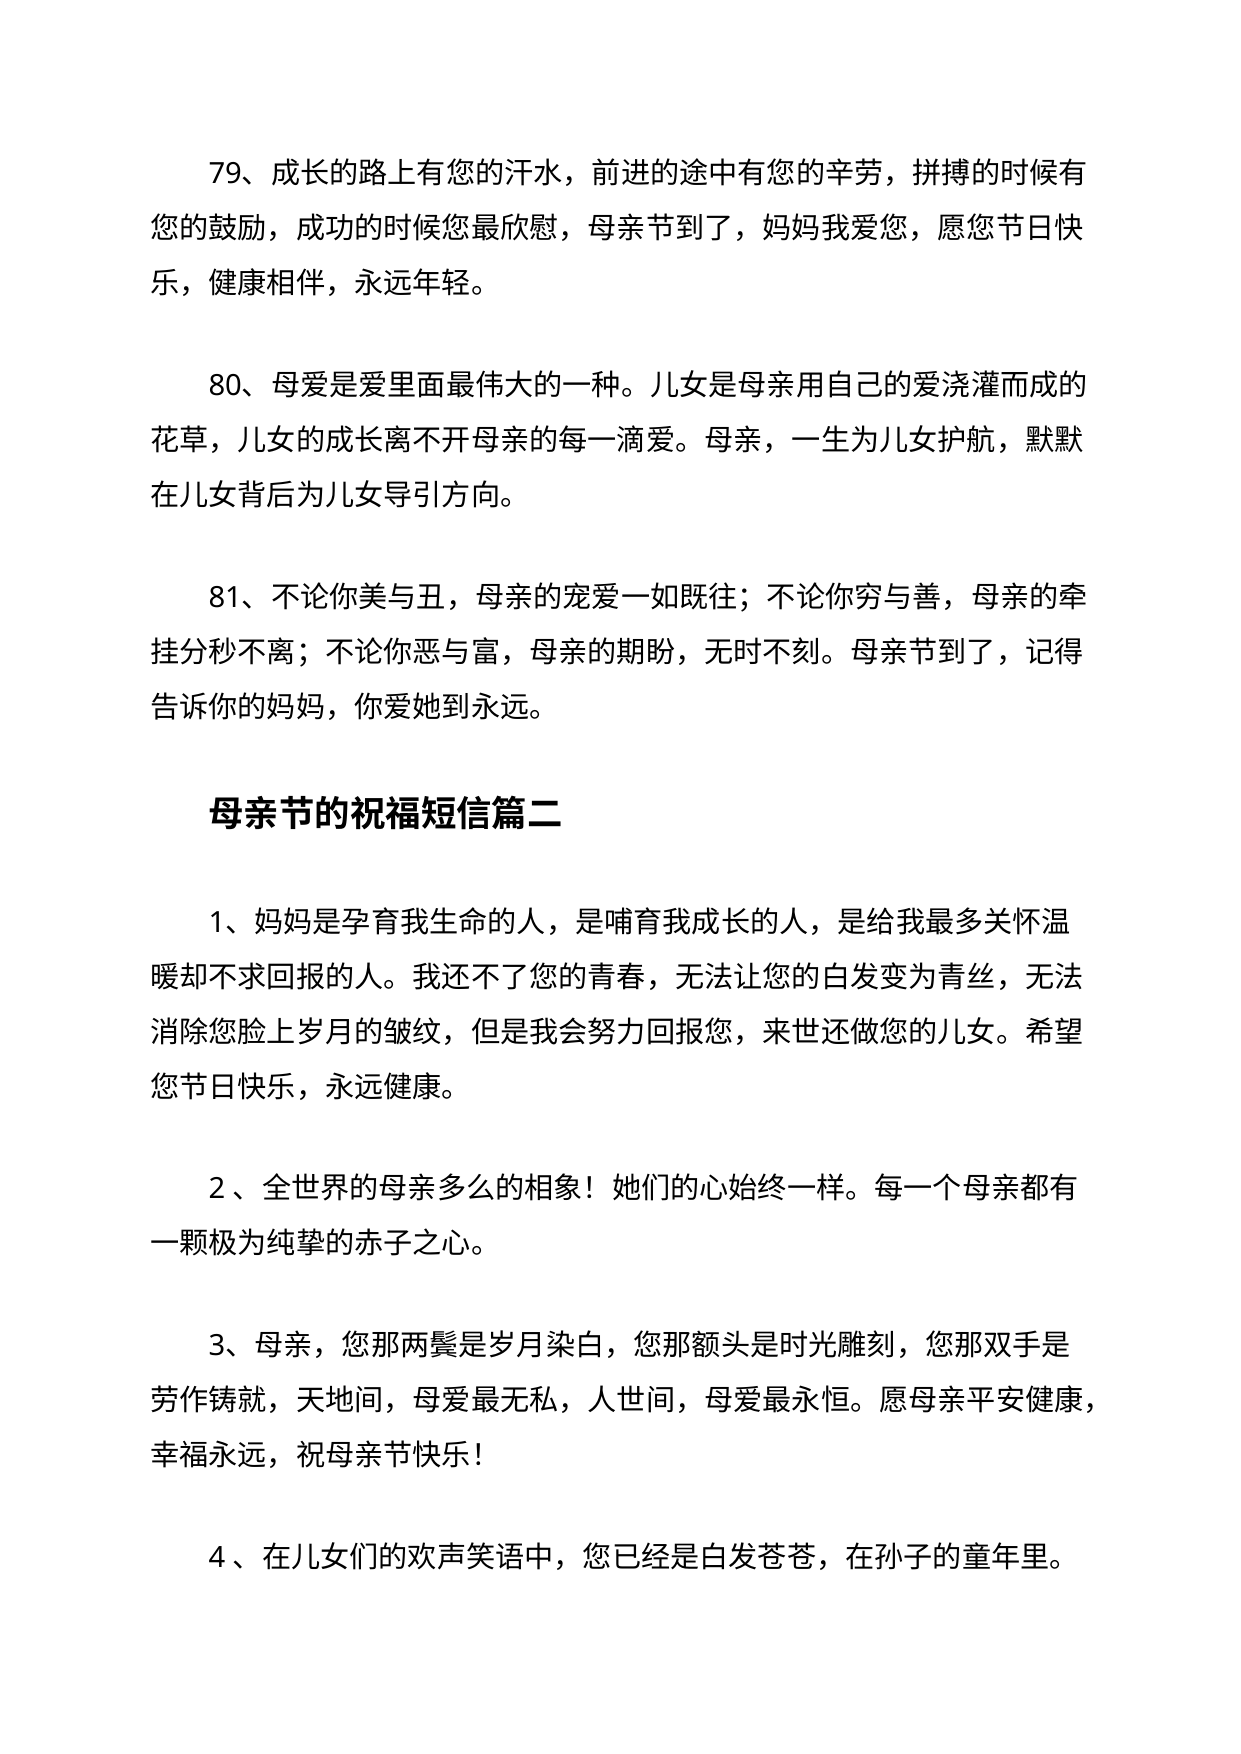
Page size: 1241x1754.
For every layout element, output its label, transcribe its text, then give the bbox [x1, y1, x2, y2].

text 81、不论你美与丑，母亲的宠爱一如既往；不论你穷与善，母亲的牵挂分秒不离；不论你恶与富，母亲的期盼，无时不刻。母亲节到了，记得告诉你的妈妈，你爱她到永远。 [150, 573, 1090, 726]
text 1、妈妈是孕育我生命的人，是哺育我成长的人，是给我最多关怀温暖却不求回报的人。我还不了您的青春，无法让您的白发变为青丝，无法消除您脸上岁月的皱纹，但是我会努力回报您，来世还做您的儿女。希望您节日快乐，永远健康。 [150, 898, 1090, 1106]
text 2 、全世界的母亲多么的相象！她们的心始终一样。每一个母亲都有一颗极为纯挚的赤子之心。 [150, 1165, 1090, 1262]
text 母亲节的祝福短信篇二 [150, 785, 1090, 836]
text 3、母亲，您那两鬓是岁月染白，您那额头是时光雕刻，您那双手是劳作铸就，天地间，母爱最无私，人世间，母爱最永恒。愿母亲平安健康，幸福永远，祝母亲节快乐！ [150, 1322, 1090, 1474]
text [150, 1533, 1090, 1576]
text 80、母爱是爱里面最伟大的一种。儿女是母亲用自己的爱浇灌而成的花草，儿女的成长离不开母亲的每一滴爱。母亲，一生为儿女护航，默默在儿女背后为儿女导引方向。 [150, 362, 1090, 514]
text 79、成长的路上有您的汗水，前进的途中有您的辛劳，拼搏的时候有您的鼓励，成功的时候您最欣慰，母亲节到了，妈妈我爱您，愿您节日快乐，健康相伴，永远年轻。 [150, 150, 1090, 302]
